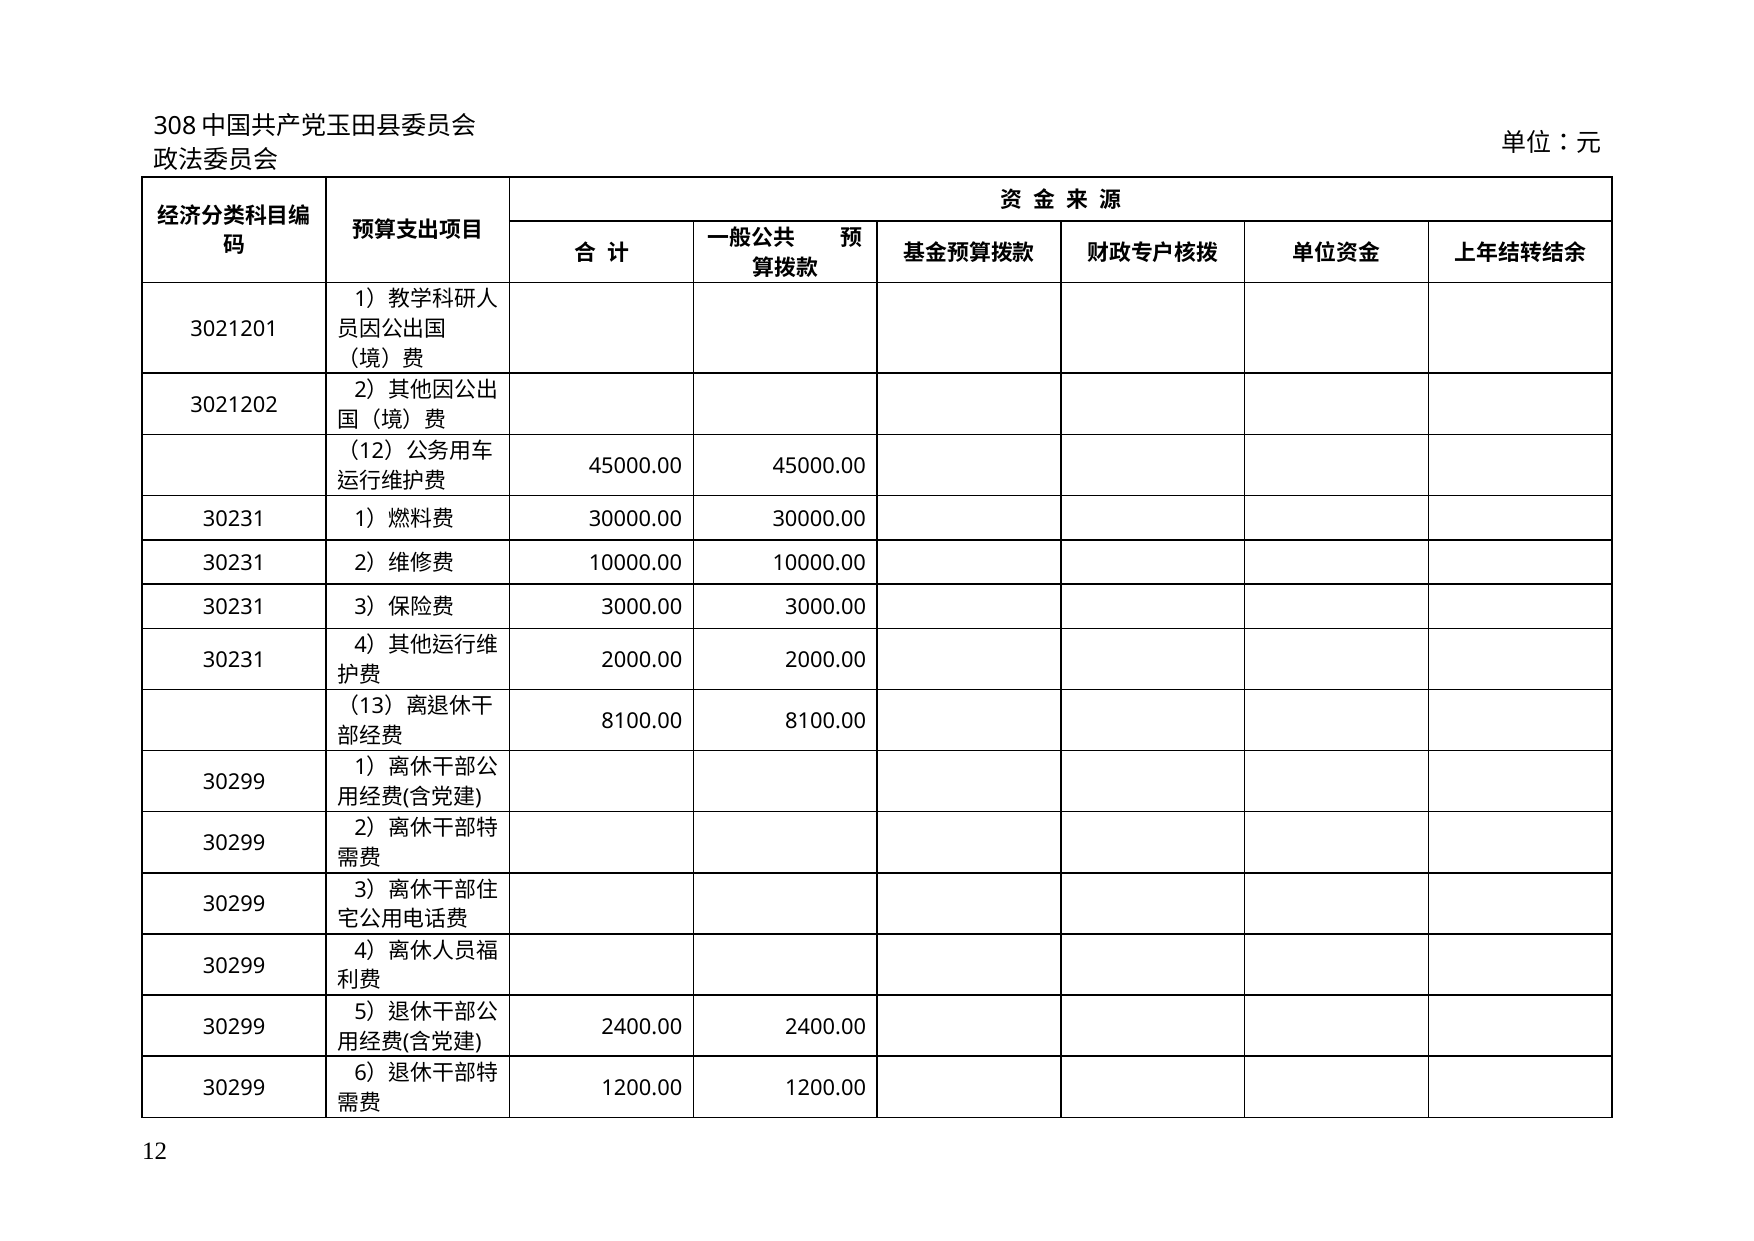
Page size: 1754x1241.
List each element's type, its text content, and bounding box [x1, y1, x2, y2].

table_cell [878, 629, 1060, 688]
table_cell 2000.00 [694, 629, 876, 688]
table_cell 基金预算拨款 [878, 222, 1060, 281]
table_cell [510, 874, 693, 933]
table_cell 预算支出项目 [327, 178, 509, 281]
table_cell [694, 812, 876, 872]
table_cell [510, 812, 693, 872]
table_cell [510, 283, 693, 372]
table_cell [878, 283, 1060, 372]
table_cell [1245, 751, 1428, 811]
table_cell [1245, 283, 1428, 372]
table_cell [878, 874, 1060, 933]
table_cell [1429, 585, 1611, 627]
table_cell 3021201 [143, 283, 325, 372]
table_cell [510, 374, 693, 433]
table_cell 单位资金 [1245, 222, 1428, 281]
table_cell 30231 [143, 629, 325, 688]
table_cell [143, 690, 325, 750]
table_cell 3）保险费 [327, 585, 509, 627]
table_cell [694, 751, 876, 811]
table_cell [1245, 1057, 1428, 1117]
table_cell [1429, 283, 1611, 372]
table_cell 30299 [143, 751, 325, 811]
table_cell [1062, 751, 1244, 811]
table_cell [1245, 435, 1428, 494]
table_cell [1062, 629, 1244, 688]
table_cell 资 金 来 源 [510, 178, 1611, 220]
table_cell 1200.00 [510, 1057, 693, 1117]
table_cell （13）离退休干部经费 [327, 690, 509, 750]
table_cell [1245, 629, 1428, 688]
table_cell 10000.00 [694, 541, 876, 583]
table_cell 2000.00 [510, 629, 693, 688]
table_cell 4）其他运行维护费 [327, 629, 509, 688]
table_cell [1429, 751, 1611, 811]
table_cell [1429, 812, 1611, 872]
table_cell [510, 935, 693, 994]
table_cell [694, 935, 876, 994]
table_cell [694, 374, 876, 433]
table_header 308中国共产党玉田县委员会政法委员会 [143, 108, 509, 176]
table_cell 经济分类科目编码 [143, 178, 325, 281]
table_cell [1429, 374, 1611, 433]
table_cell [1245, 541, 1428, 583]
table_cell 30231 [143, 496, 325, 539]
table_cell [694, 874, 876, 933]
table_cell 45000.00 [510, 435, 693, 494]
table_cell 合 计 [510, 222, 693, 281]
table_cell [1062, 1057, 1244, 1117]
table_cell [1062, 935, 1244, 994]
table_cell [1245, 935, 1428, 994]
table_cell [1429, 690, 1611, 750]
table_cell 1）离休干部公用经费(含党建) [327, 751, 509, 811]
table_cell [1429, 996, 1611, 1055]
table_cell 1）燃料费 [327, 496, 509, 539]
table_cell 2400.00 [510, 996, 693, 1055]
table_cell 30299 [143, 1057, 325, 1117]
table_cell 30231 [143, 541, 325, 583]
table_cell 上年结转结余 [1429, 222, 1611, 281]
table_cell [1062, 374, 1244, 433]
table_cell [1429, 435, 1611, 494]
table_cell 1200.00 [694, 1057, 876, 1117]
table_cell [1429, 496, 1611, 539]
table_header 单位：元 [510, 108, 1611, 176]
table_cell 10000.00 [510, 541, 693, 583]
table_cell [878, 496, 1060, 539]
table_cell [694, 283, 876, 372]
table_cell [1429, 874, 1611, 933]
table_cell [1062, 283, 1244, 372]
table_cell [1245, 374, 1428, 433]
table_cell [878, 1057, 1060, 1117]
table_cell 30299 [143, 996, 325, 1055]
table_cell [1062, 874, 1244, 933]
table_cell 3000.00 [510, 585, 693, 627]
table_cell [878, 996, 1060, 1055]
table_cell 一般公共 预算拨款 [694, 222, 876, 281]
table_cell [878, 541, 1060, 583]
table_cell 30000.00 [694, 496, 876, 539]
table_cell [1062, 496, 1244, 539]
table_cell [1062, 435, 1244, 494]
table_cell [878, 435, 1060, 494]
table_cell 6）退休干部特需费 [327, 1057, 509, 1117]
table_cell [1062, 585, 1244, 627]
table_cell 3）离休干部住宅公用电话费 [327, 874, 509, 933]
table_cell [143, 435, 325, 494]
table_cell [878, 812, 1060, 872]
table_cell 5）退休干部公用经费(含党建) [327, 996, 509, 1055]
table_cell 4）离休人员福利费 [327, 935, 509, 994]
table_cell [1062, 996, 1244, 1055]
table_cell [878, 585, 1060, 627]
table_cell 2400.00 [694, 996, 876, 1055]
table_cell [1245, 585, 1428, 627]
table_cell 45000.00 [694, 435, 876, 494]
table_cell 30299 [143, 935, 325, 994]
table_cell [878, 751, 1060, 811]
table_cell [1429, 629, 1611, 688]
table_cell [878, 374, 1060, 433]
table_cell [1062, 812, 1244, 872]
table_cell [1062, 690, 1244, 750]
table_cell 30299 [143, 812, 325, 872]
table_cell [1245, 874, 1428, 933]
table_cell 8100.00 [510, 690, 693, 750]
table_cell 30231 [143, 585, 325, 627]
table_cell 8100.00 [694, 690, 876, 750]
table_cell 财政专户核拨 [1062, 222, 1244, 281]
table_cell 1）教学科研人员因公出国（境）费 [327, 283, 509, 372]
table_cell [1429, 1057, 1611, 1117]
table_cell [1245, 812, 1428, 872]
table_cell 2）离休干部特需费 [327, 812, 509, 872]
table_cell 2）维修费 [327, 541, 509, 583]
table_cell [1245, 996, 1428, 1055]
table_cell 3021202 [143, 374, 325, 433]
table_cell 30000.00 [510, 496, 693, 539]
table_cell [1245, 690, 1428, 750]
table_cell [1062, 541, 1244, 583]
table_cell 2）其他因公出国（境）费 [327, 374, 509, 433]
table_cell [878, 690, 1060, 750]
table_cell [1429, 541, 1611, 583]
table_cell [1429, 935, 1611, 994]
table_cell [510, 751, 693, 811]
table_cell [1245, 496, 1428, 539]
table_cell （12）公务用车运行维护费 [327, 435, 509, 494]
table_cell [878, 935, 1060, 994]
table_cell 3000.00 [694, 585, 876, 627]
table_cell 30299 [143, 874, 325, 933]
